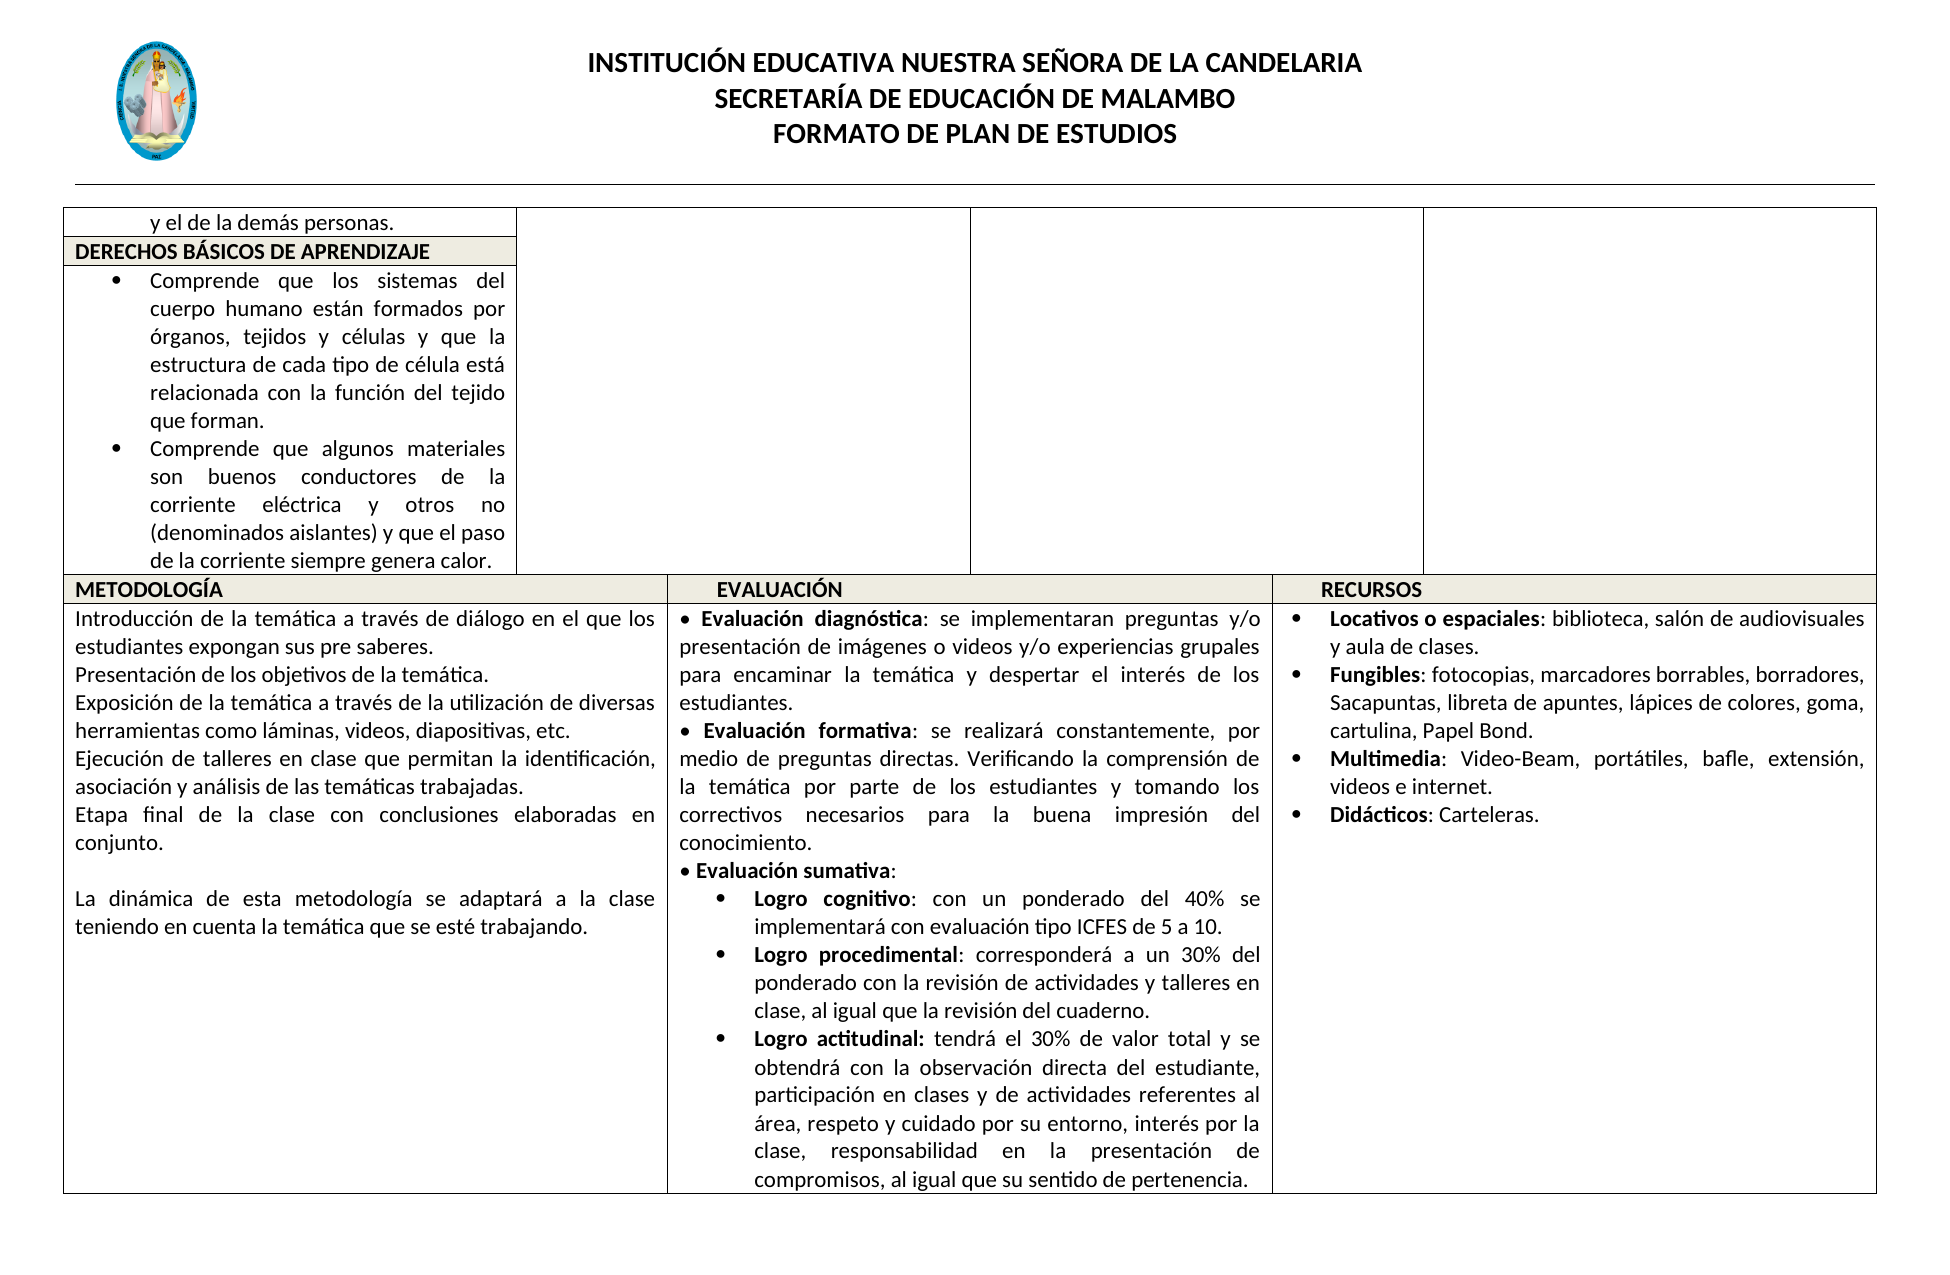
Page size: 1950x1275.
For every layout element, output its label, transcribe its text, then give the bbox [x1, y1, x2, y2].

table_cell Comprende que los sistemas del cuerpo humano están formados por órganos, tejidos y células y que la estructura de cada tipo de célula está relacionada con la función del tejido que forman. Comprende que algunos materiales son buenos conductores de la corriente eléctrica y otros no (denominados aislantes) y que el paso de la corriente siempre genera calor. [64, 266, 516, 574]
table_cell METODOLOGÍA [64, 575, 667, 603]
table_cell • Evaluación diagnóstica: se implementaran preguntas y/o presentación de imágenes o videos y/o experiencias grupales para encaminar la temática y despertar el interés de los estudiantes. • Evaluación formativa: se realizará constantemente, por medio de preguntas directas. Verificando la comprensión de la temática por parte de los estudiantes y tomando los correctivos necesarios para la buena impresión del conocimiento. • Evaluación sumativa: Logro cognitivo: con un ponderado del 40% se implementará con evaluación tipo ICFES de 5 a 10. Logro procedimental: corresponderá a un 30% del ponderado con la revisión de actividades y talleres en clase, al igual que la revisión del cuaderno. Logro actitudinal: tendrá el 30% de valor total y se obtendrá con la observación directa del estudiante, participación en clases y de actividades referentes al área, respeto y cuidado por su entorno, interés por la clase, responsabilidad en la presentación de compromisos, al igual que su sentido de pertenencia. [668, 604, 1272, 1193]
table_cell Locativos o espaciales: biblioteca, salón de audiovisuales y aula de clases. Fungibles: fotocopias, marcadores borrables, borradores, Sacapuntas, libreta de apuntes, lápices de colores, goma, cartulina, Papel Bond. Multimedia: Video-Beam, portátiles, bafle, extensión, videos e internet. Didácticos: Carteleras. [1273, 604, 1876, 1193]
table_cell EVALUACIÓN [668, 575, 1272, 603]
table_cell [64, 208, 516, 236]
table_cell Introducción de la temática a través de diálogo en el que los estudiantes expongan sus pre saberes. Presentación de los objetivos de la temática. Exposición de la temática a través de la utilización de diversas herramientas como láminas, videos, diapositivas, etc. Ejecución de talleres en clase que permitan la identificación, asociación y análisis de las temáticas trabajadas. Etapa final de la clase con conclusiones elaboradas en conjunto. La dinámica de esta metodología se adaptará a la clase teniendo en cuenta la temática que se esté trabajando. [64, 604, 667, 1193]
table_cell DERECHOS BÁSICOS DE APRENDIZAJE [64, 237, 516, 265]
picture [110, 41, 203, 166]
table_cell RECURSOS [1273, 575, 1876, 603]
picture [124, 49, 189, 152]
